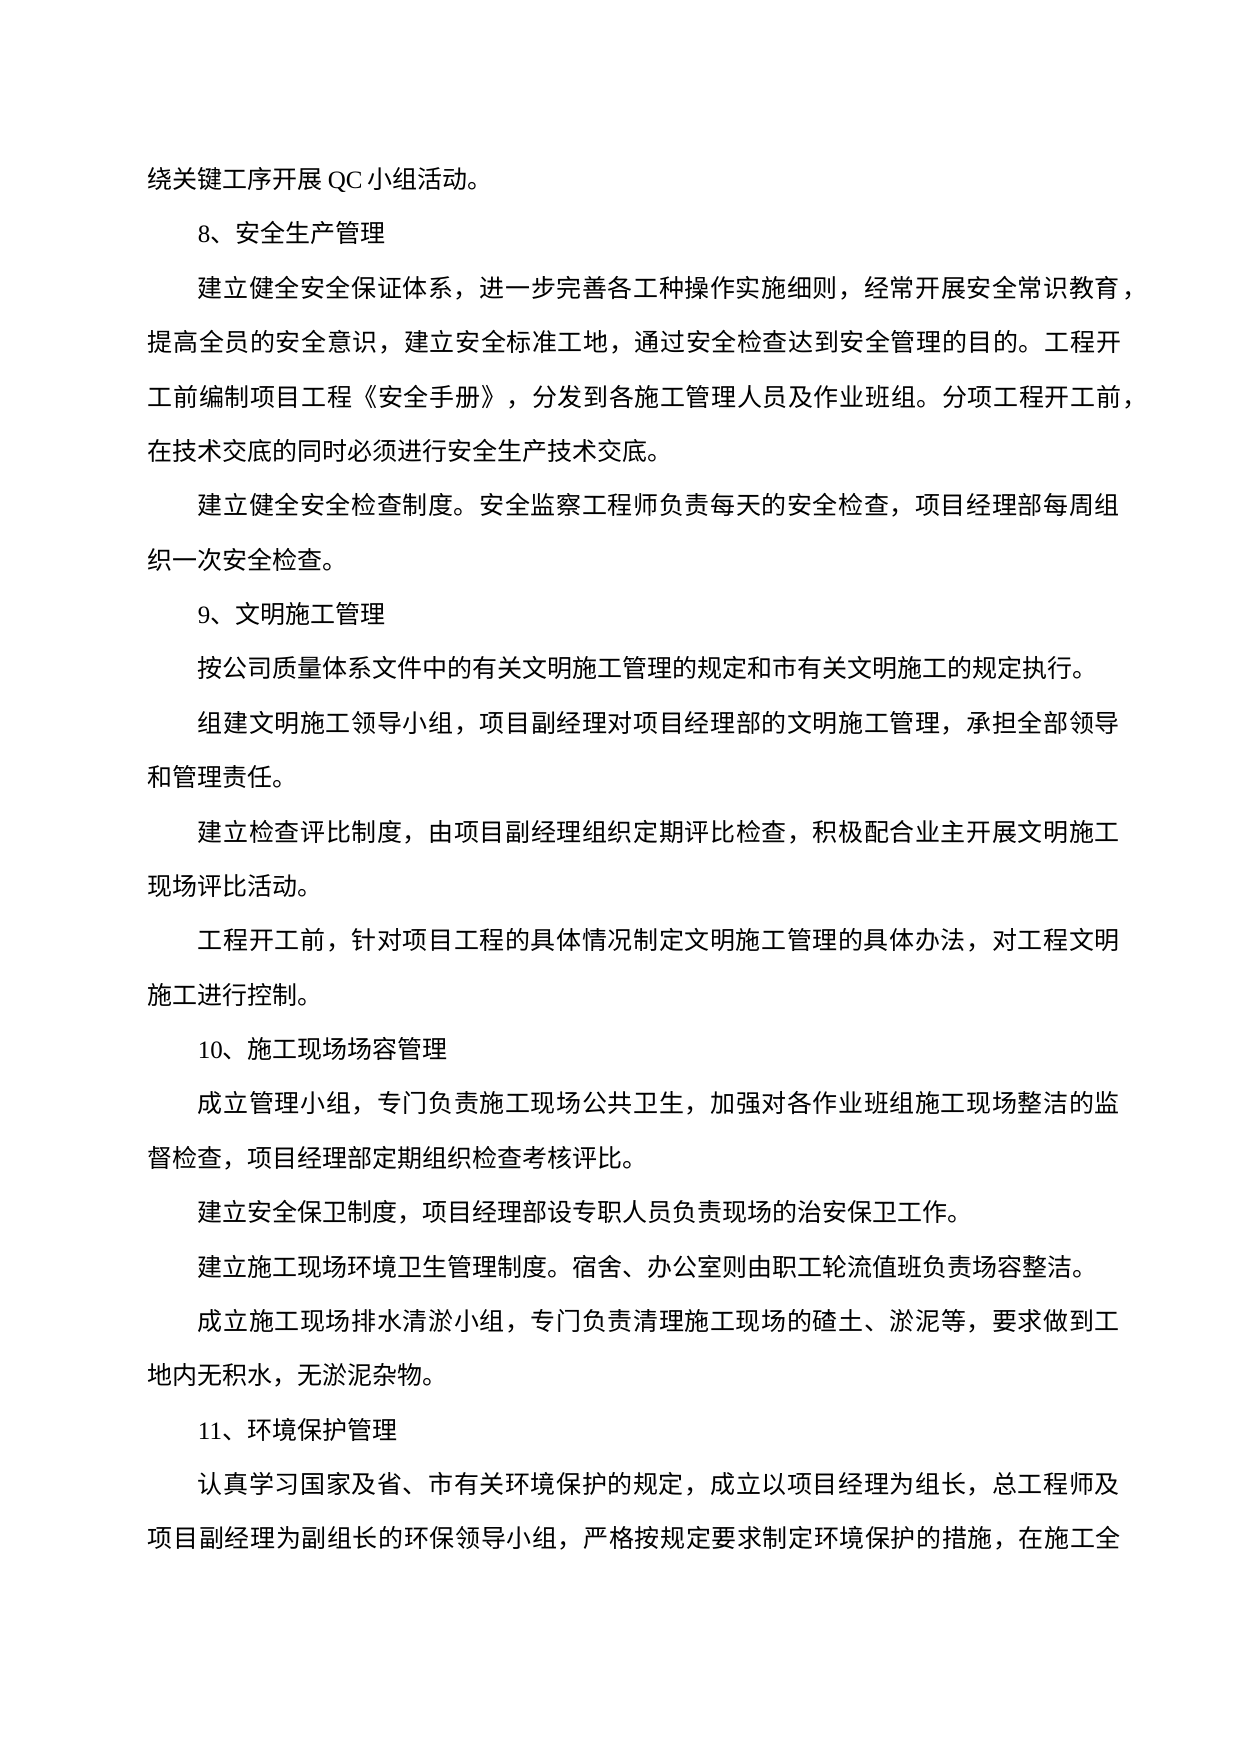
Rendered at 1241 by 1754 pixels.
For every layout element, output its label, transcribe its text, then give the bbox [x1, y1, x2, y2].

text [148, 1464, 1122, 1555]
text 9、文明施工管理 [148, 594, 1122, 631]
text 8、安全生产管理 [148, 214, 1122, 250]
text 按公司质量体系文件中的有关文明施工管理的规定和市有关文明施工的规定执行。 [148, 649, 1122, 685]
text 10、施工现场场容管理 [148, 1029, 1122, 1066]
text 11、环境保护管理 [148, 1410, 1122, 1446]
text 建立安全保卫制度，项目经理部设专职人员负责现场的治安保卫工作。 [148, 1193, 1122, 1229]
text 成立施工现场排水清淤小组，专门负责清理施工现场的碴土、淤泥等，要求做到工地内无积水，无淤泥杂物。 [148, 1301, 1122, 1392]
text 组建文明施工领导小组，项目副经理对项目经理部的文明施工管理，承担全部领导和管理责任。 [148, 703, 1122, 794]
text 建立施工现场环境卫生管理制度。宿舍、办公室则由职工轮流值班负责场容整洁。 [148, 1247, 1122, 1283]
text 建立检查评比制度，由项目副经理组织定期评比检查，积极配合业主开展文明施工现场评比活动。 [148, 812, 1122, 903]
text 成立管理小组，专门负责施工现场公共卫生，加强对各作业班组施工现场整洁的监督检查，项目经理部定期组织检查考核评比。 [148, 1084, 1122, 1174]
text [148, 159, 1122, 196]
text 建立健全安全检查制度。安全监察工程师负责每天的安全检查，项目经理部每周组织一次安全检查。 [148, 486, 1122, 576]
text 建立健全安全保证体系，进一步完善各工种操作实施细则，经常开展安全常识教育，提高全员的安全意识，建立安全标准工地，通过安全检查达到安全管理的目的。工程开工前编制项目工程《安全手册》，分发到各施工管理人员及作业班组。分项工程开工前，在技术交底的同时必须进行安全生产技术交底。 [148, 268, 1122, 468]
text 工程开工前，针对项目工程的具体情况制定文明施工管理的具体办法，对工程文明施工进行控制。 [148, 921, 1122, 1011]
